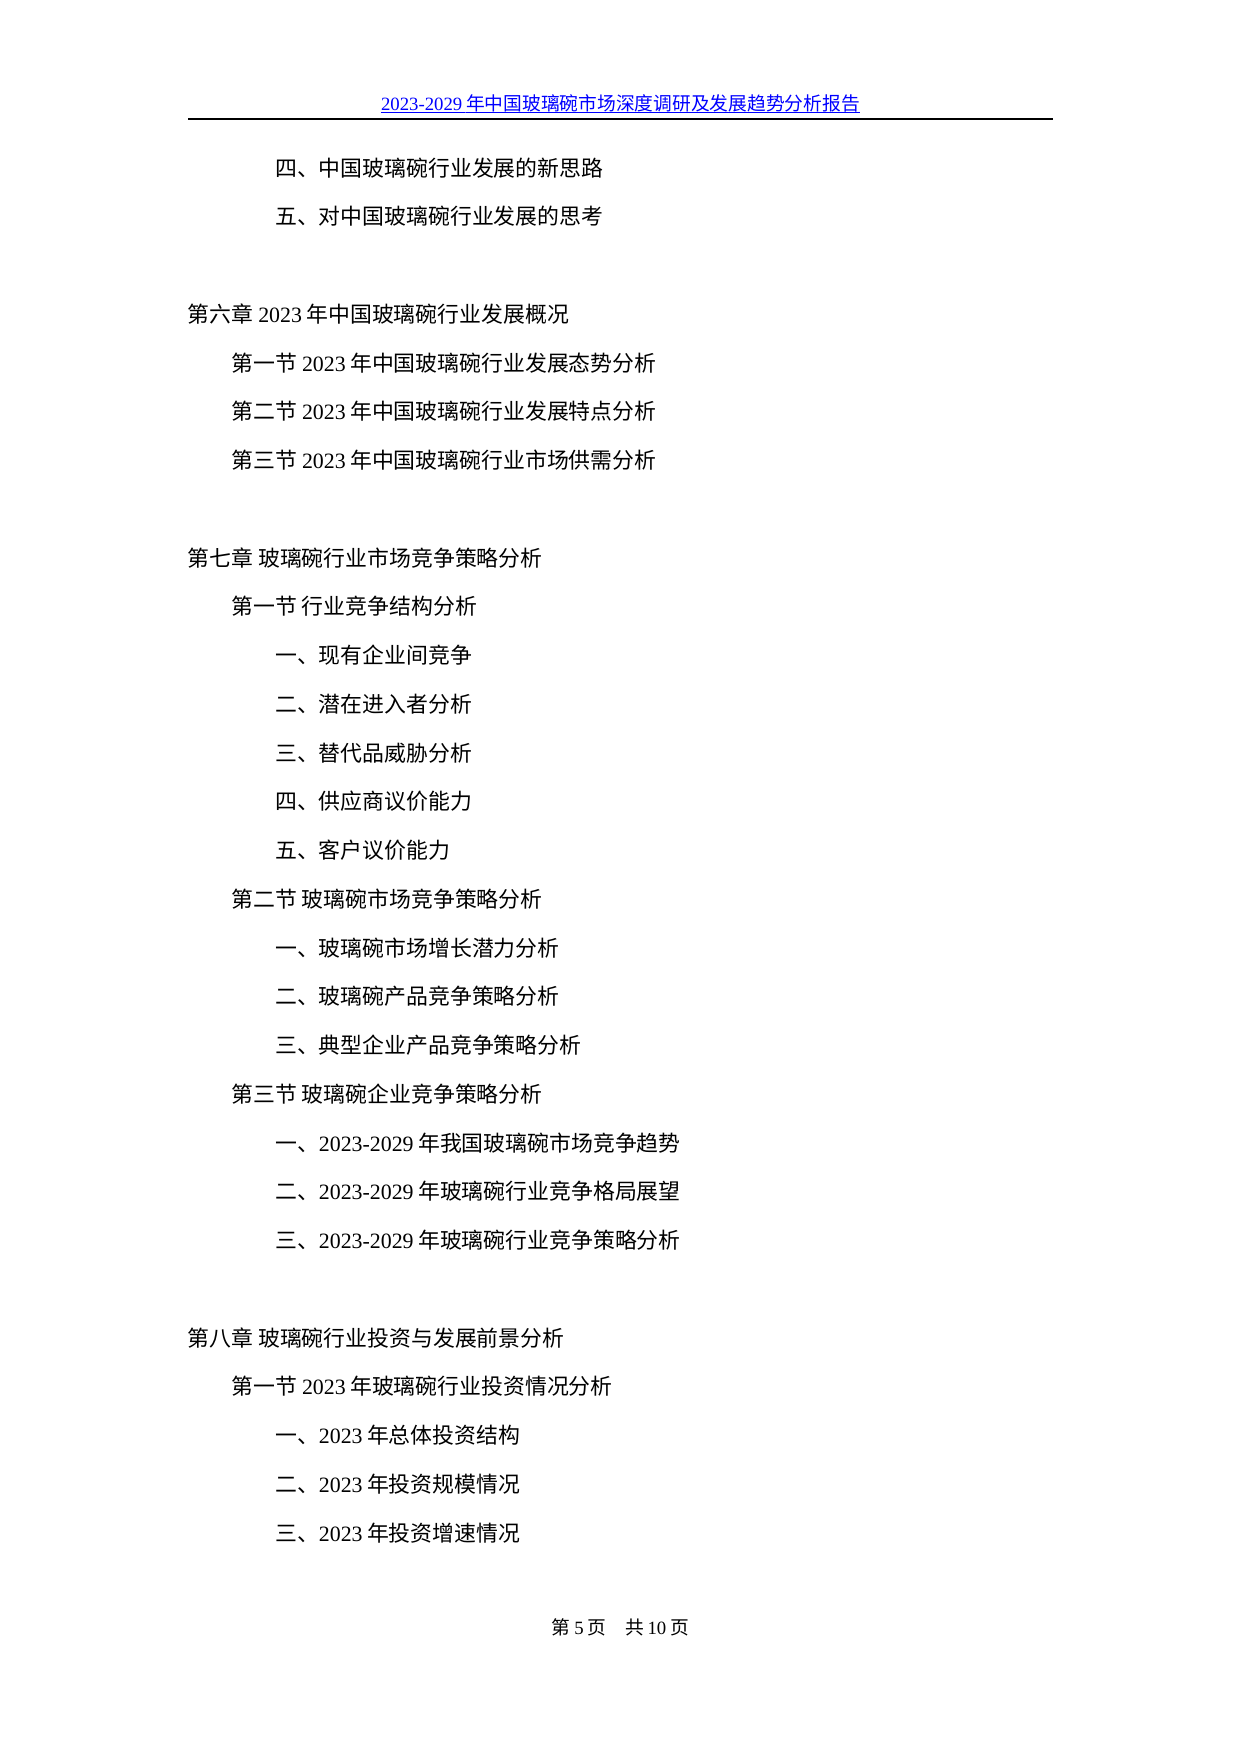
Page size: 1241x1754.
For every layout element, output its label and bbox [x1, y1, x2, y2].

text [187, 150, 1053, 1548]
